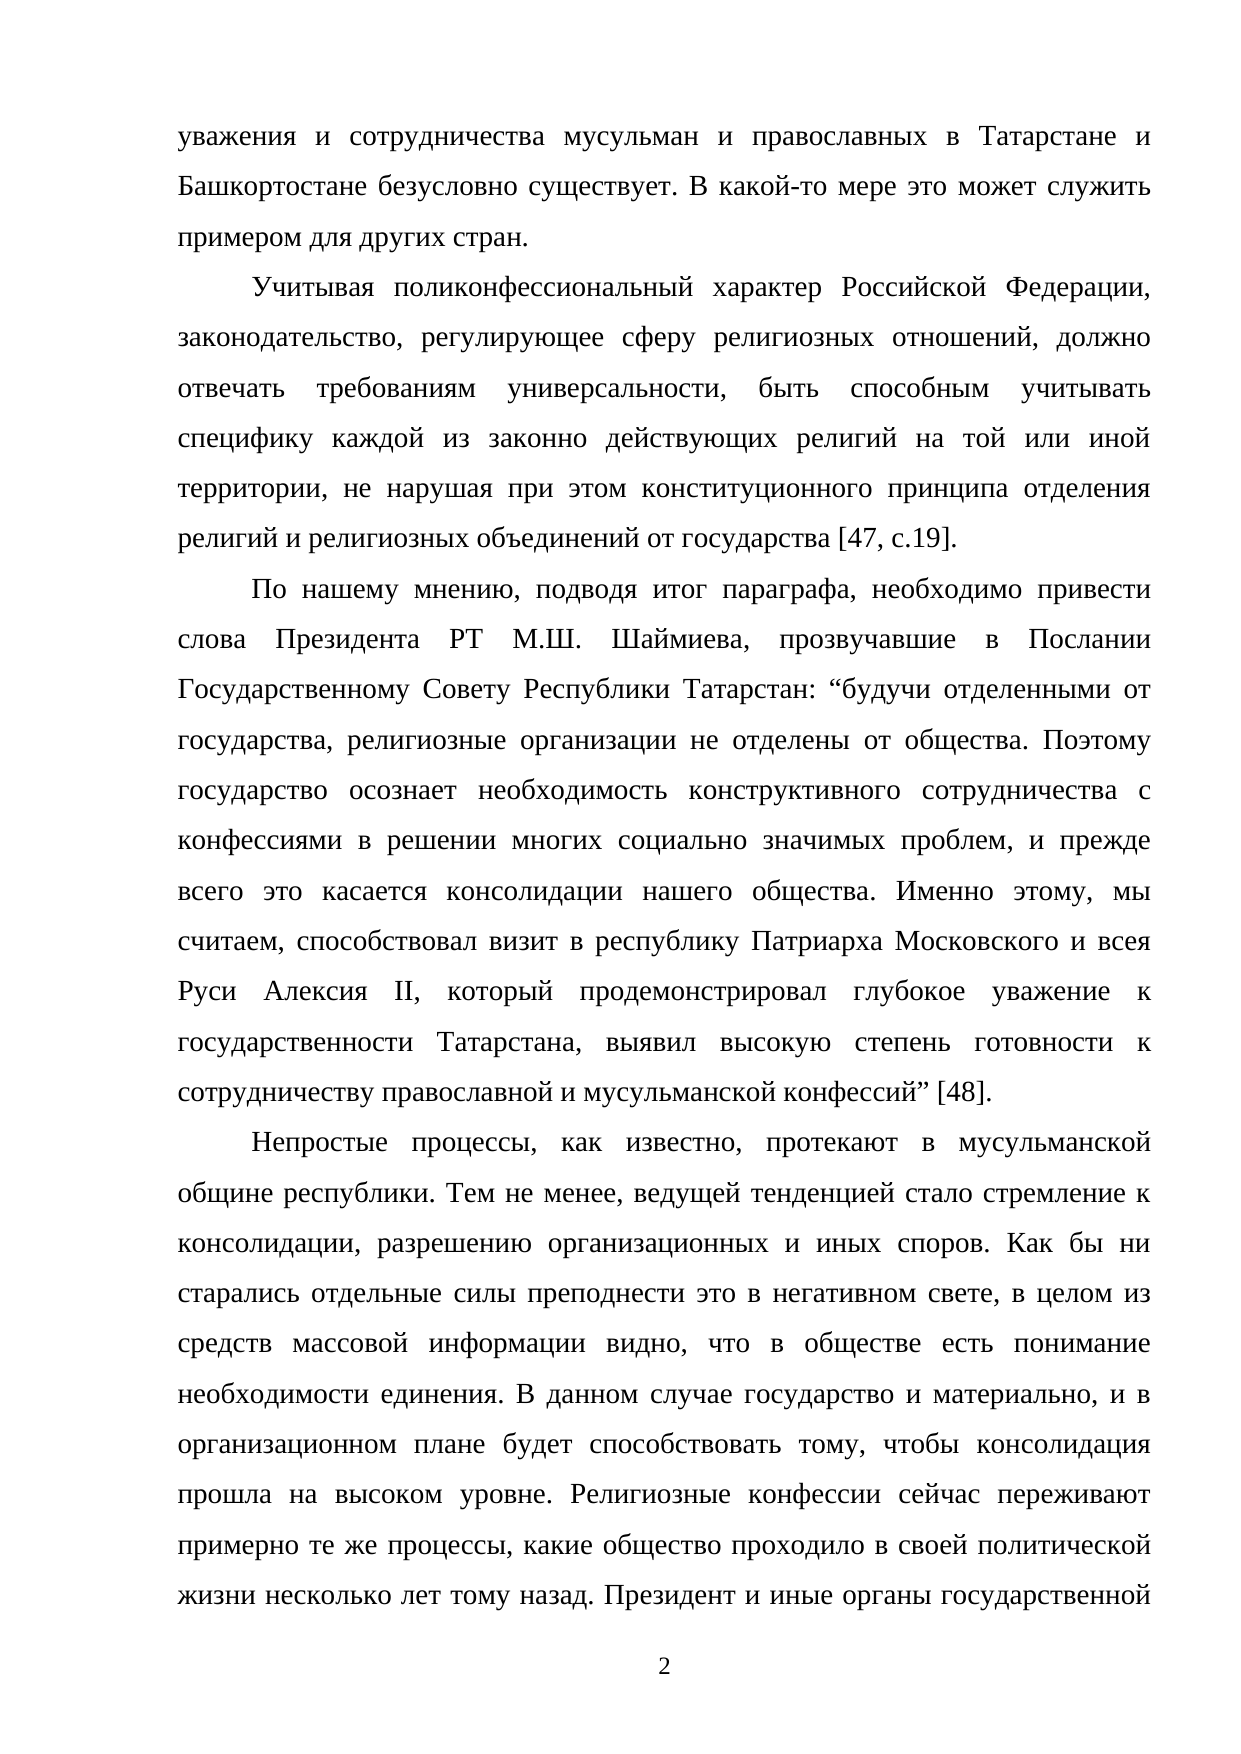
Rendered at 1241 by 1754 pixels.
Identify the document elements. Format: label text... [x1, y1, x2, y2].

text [177, 1124, 1152, 1611]
text По нашему мнению, подводя итог параграфа, необходимо привести слова Президента РТ М.Ш. Шаймиева, прозвучавшие в Послании Государственному Совету Республики Татарстан: “будучи отделенными от государства, религиозные организации не отделены от общества. Поэтому государство осознает необходимость конструктивного сотрудничества с конфессиями в решении многих социально значимых проблем, и прежде всего это касается консолидации нашего общества. Именно этому, мы считаем, способствовал визит в республику Патриарха Московского и всея Руси Алексия II, который продемонстрировал глубокое уважение к государственности Татарстана, выявил высокую степень готовности к сотрудничеству православной и мусульманской конфессий” [48]. [177, 571, 1152, 1108]
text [177, 118, 1152, 252]
text Учитывая поликонфессиональный характер Российской Федерации, законодательство, регулирующее сферу религиозных отношений, должно отвечать требованиям универсальности, быть способным учитывать специфику каждой из законно действующих религий на той или иной территории, не нарушая при этом конституционного принципа отделения религий и религиозных объединений от государства [47, с.19]. [177, 269, 1152, 554]
